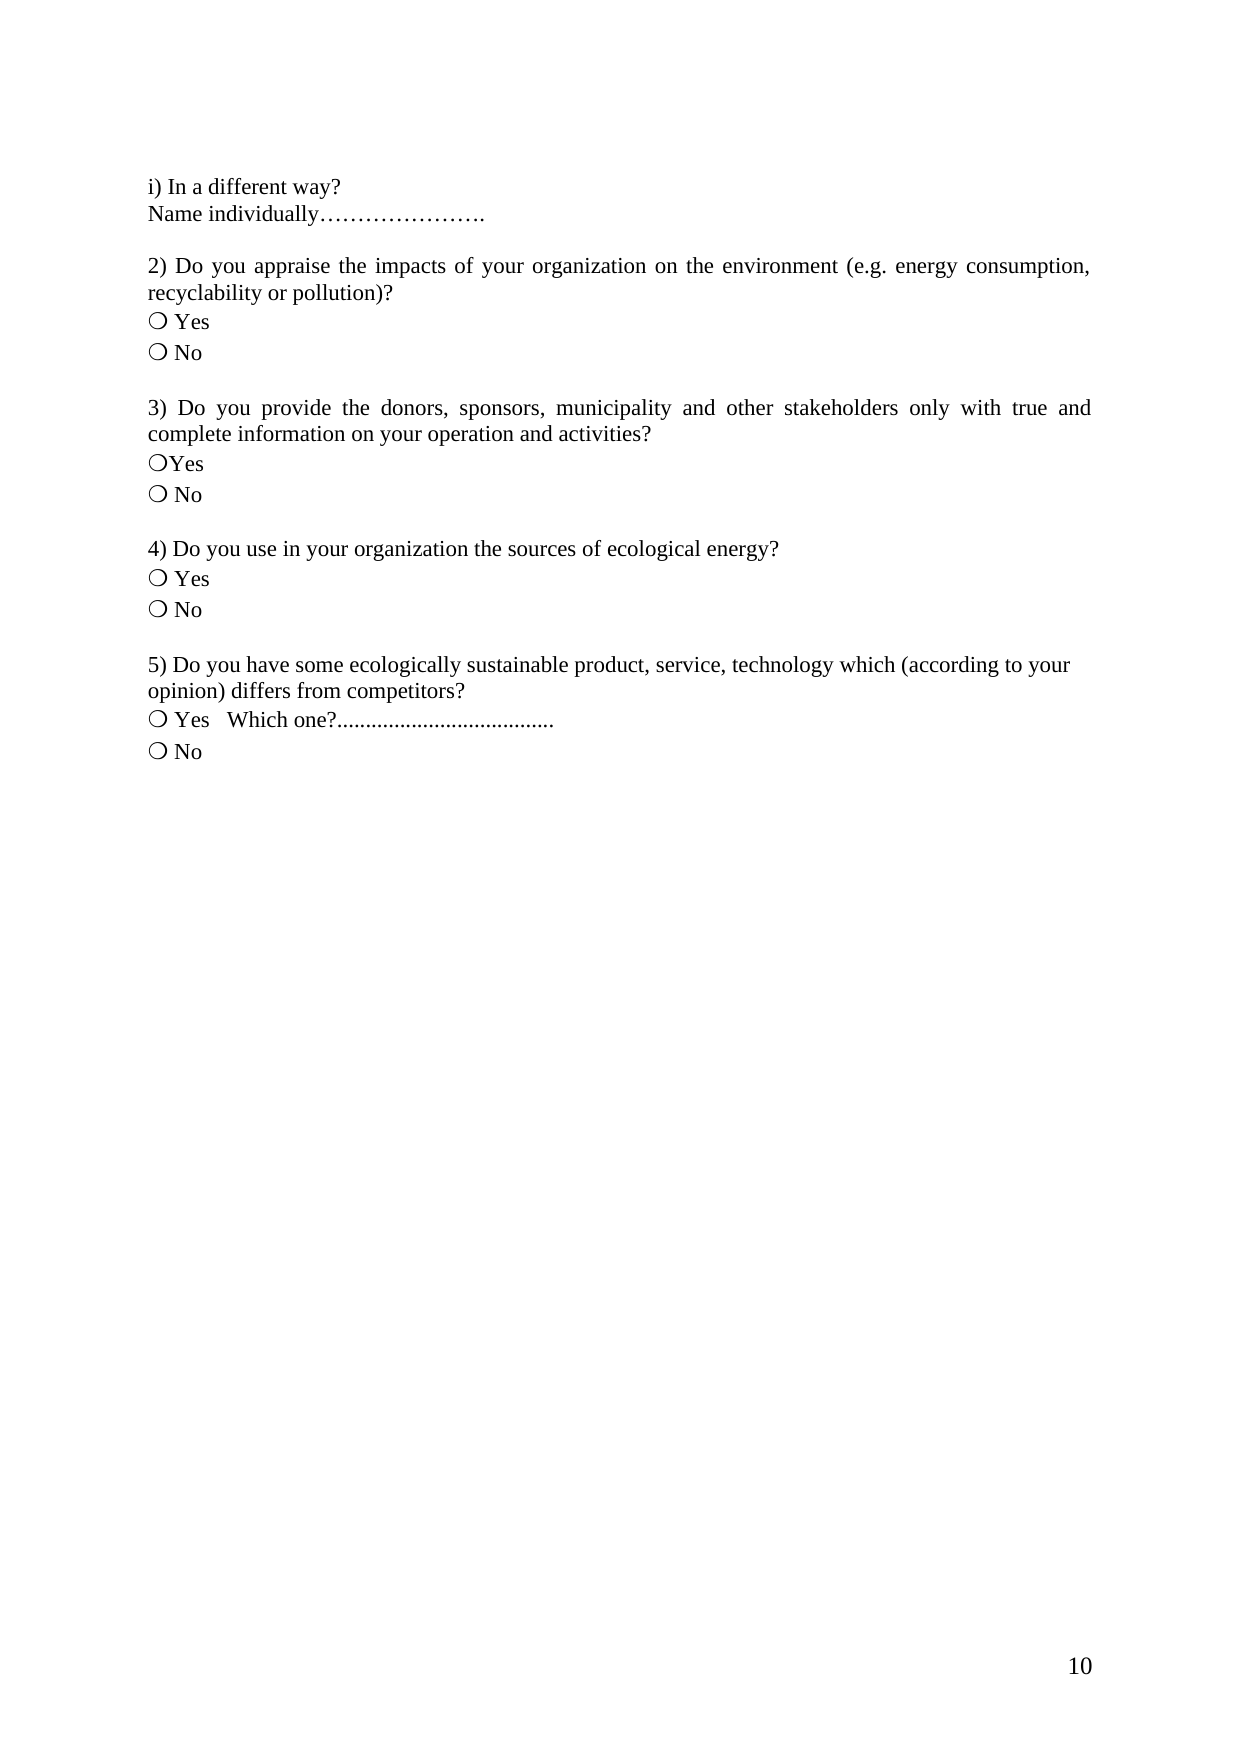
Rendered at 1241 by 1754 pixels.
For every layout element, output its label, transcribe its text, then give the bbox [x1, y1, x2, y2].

text ❍ Yes [148, 562, 1092, 593]
text 2) Do you appraise the impacts of your organization on the environment (e.g. energy consumption, recyclability or pollution)? [148, 252, 1092, 305]
text Name individually…………………. [148, 199, 1092, 226]
text 3) Do you provide the donors, sponsors, municipality and other stakeholders only with true and complete information on your operation and activities? [148, 394, 1092, 447]
text ❍ No [148, 593, 1092, 624]
text i) In a different way? [148, 173, 1092, 199]
text 4) Do you use in your organization the sources of ecological energy? [148, 535, 1092, 562]
text ❍ No [148, 478, 1092, 509]
text ❍ No [148, 734, 1092, 766]
text ❍ No [148, 336, 1092, 367]
text ❍Yes [148, 447, 1092, 478]
text 5) Do you have some ecologically sustainable product, service, technology which (according to your opinion) differs from competitors? [148, 651, 1092, 703]
text ❍ Yes Which one?...................................... [148, 703, 1092, 734]
text ❍ Yes [148, 305, 1092, 336]
